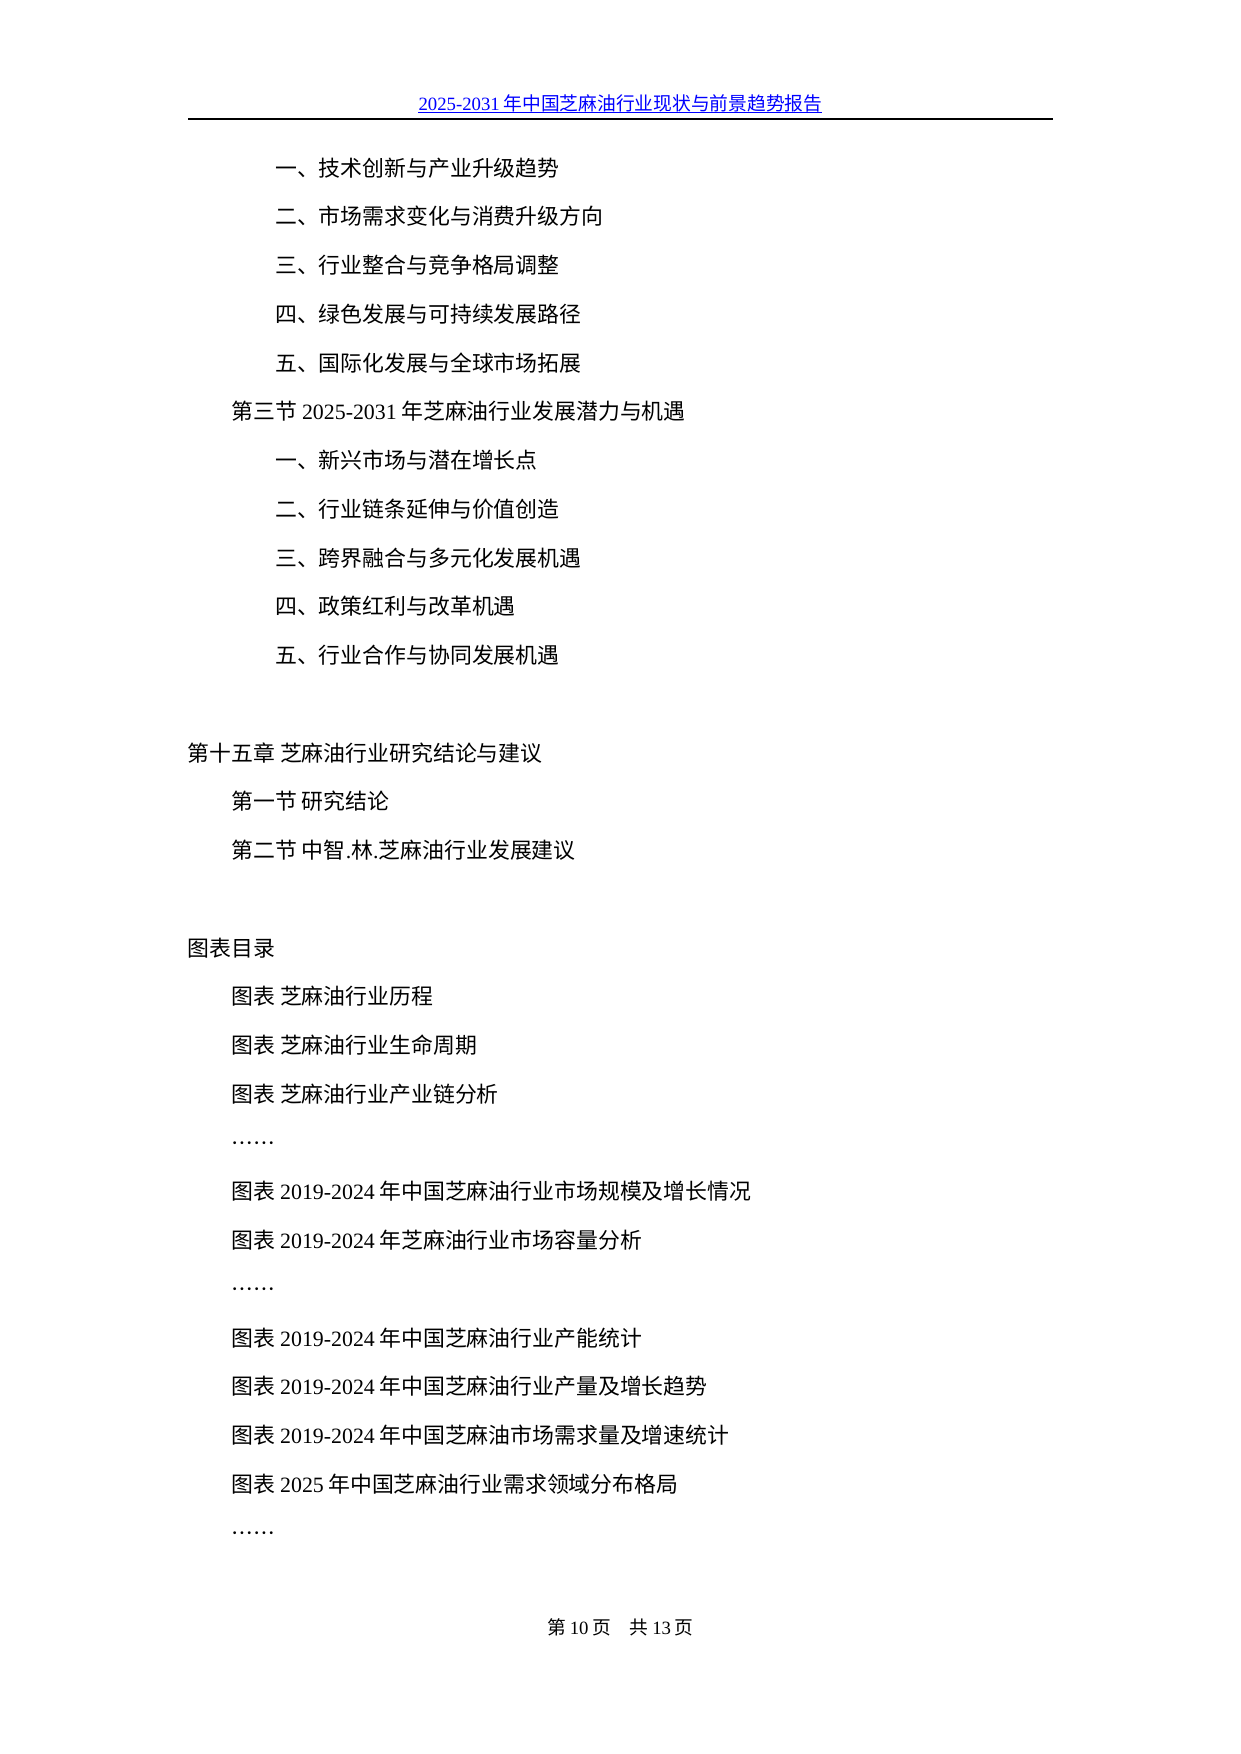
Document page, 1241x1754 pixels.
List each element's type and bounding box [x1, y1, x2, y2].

text [187, 150, 1053, 1548]
